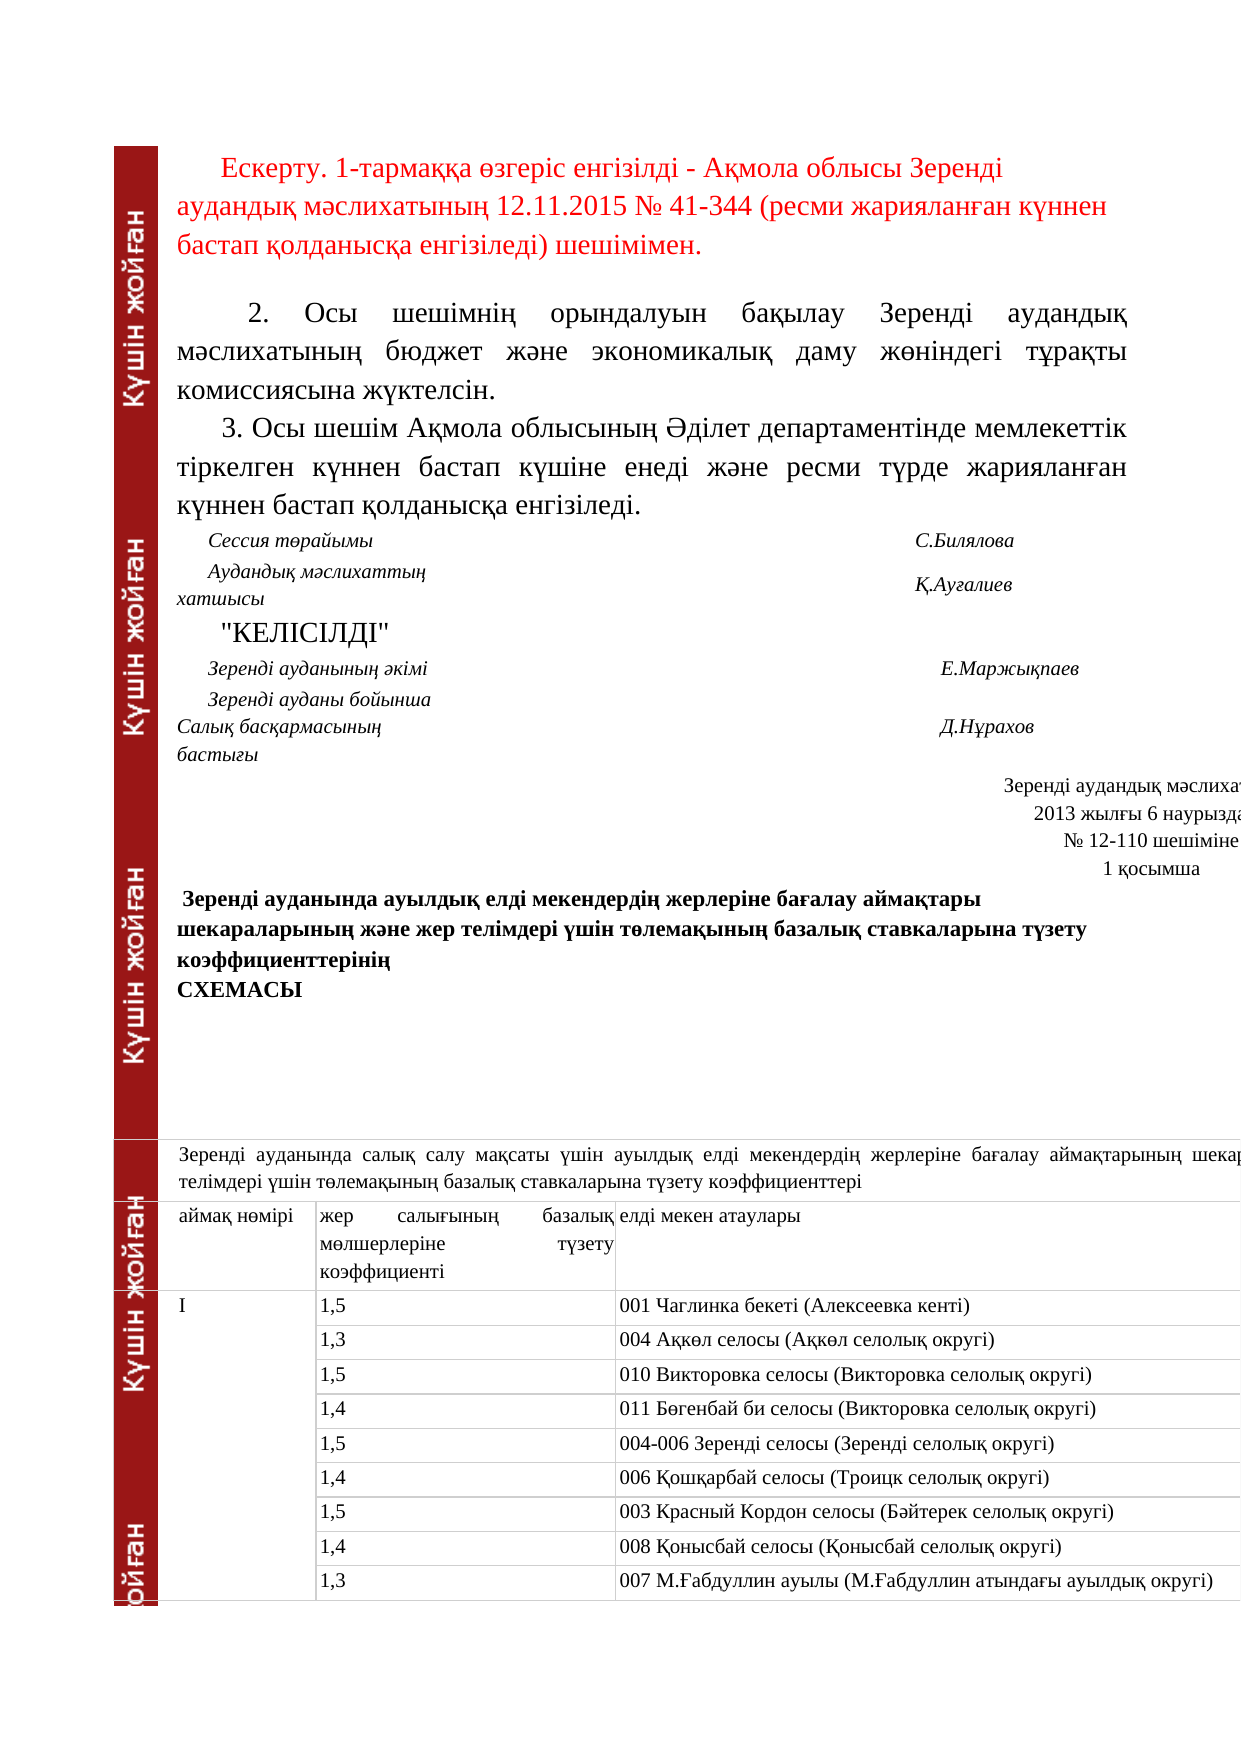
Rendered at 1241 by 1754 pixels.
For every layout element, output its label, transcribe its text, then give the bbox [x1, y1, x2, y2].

table_header С.Билялова [913, 526, 1240, 557]
picture [114, 649, 158, 654]
picture [114, 291, 158, 295]
table_cell 1,4 [317, 1532, 615, 1565]
text "КЕЛІСІЛДІ" [112, 616, 1128, 649]
table_cell Зеренді ауданы бойынша Салық басқармасының бастығы [101, 685, 939, 771]
text Зеренді ауданында ауылдық елді мекендердің жерлеріне бағалау аймақтары шекараларының және жер телімдері үшін төлемақының базалық ставкаларына түзету коэффициенттерінің СХЕМАСЫ [112, 885, 1128, 1002]
picture [114, 146, 158, 150]
picture [114, 1601, 158, 1606]
table_cell 006 Қошқарбай селосы (Троицк селолық округі) [616, 1463, 1240, 1496]
table_cell елді мекен атаулары [616, 1202, 1240, 1290]
table_cell 011 Бөгенбай би селосы (Викторовка селолық округі) [616, 1395, 1240, 1428]
picture [114, 1002, 158, 1139]
table_cell 1,4 [317, 1395, 615, 1428]
table_header Зеренді ауданының әкімі [101, 654, 939, 685]
table_header Зеренді аудандық мәслихатының 2013 жылғы 6 наурыздағы № 12-110 шешіміне 1 қосымша [912, 771, 1240, 885]
text 2. Осы шешімнің орындалуын бақылау Зеренді аудандық мәслихатының бюджет және экономикалық даму жөніндегі тұрақты комиссиясына жүктелсін. [112, 295, 1128, 405]
table_cell 010 Викторовка селосы (Викторовка селолық округі) [616, 1360, 1240, 1393]
picture [114, 521, 158, 526]
table_cell 007 М.Ғабдуллин ауылы (М.Ғабдуллин атындағы ауылдық округі) [616, 1566, 1240, 1599]
text Ескерту. 1-тармаққа өзгеріс енгізілді - Ақмола облысы Зеренді аудандық мәслихатының 12.11.2015 № 41-344 (ресми жарияланған күннен бастап қолданысқа енгізіледі) шешімімен. [112, 150, 1128, 291]
table_cell 1,5 [317, 1498, 615, 1531]
table_cell 003 Красный Кордон селосы (Бәйтерек селолық округі) [616, 1498, 1240, 1531]
table_cell Қ.Ауғалиев [913, 557, 1240, 616]
table_cell 1,3 [317, 1566, 615, 1599]
table_cell 1,5 [317, 1360, 615, 1393]
table_cell 001 Чаглинка бекеті (Алексеевка кенті) [616, 1291, 1240, 1324]
table_cell 004-006 Зеренді селосы (Зеренді селолық округі) [616, 1429, 1240, 1462]
table_header Зеренді ауданында салық салу мақсаты үшін ауылдық елді мекендердің жерлеріне бағалау аймақтарының шекаралары және жер телімдері үшін төлемақының базалық ставкаларына түзету коэффициенттері [114, 1140, 1240, 1201]
table_cell 1,4 [317, 1463, 615, 1496]
table_cell 004 Ақкөл селосы (Ақкөл селолық округі) [616, 1326, 1240, 1359]
table_header [101, 771, 912, 885]
table_cell 008 Қонысбай селосы (Қонысбай селолық округі) [616, 1532, 1240, 1565]
text 3. Осы шешім Ақмола облысының Әділет департаментінде мемлекеттік тіркелген күннен бастап күшіне енеді және ресми түрде жарияланған күннен бастап қолданысқа енгізіледі. [112, 410, 1128, 521]
table_cell I [114, 1291, 315, 1599]
table_header Е.Маржықпаев [939, 654, 1240, 685]
table_cell 1,5 [317, 1429, 615, 1462]
table_cell Аудандық мәслихаттың хатшысы [101, 557, 913, 616]
table_cell аймақ нөмірі [114, 1202, 315, 1290]
table_cell жер салығының базалық мөлшерлеріне түзету коэффициенті [317, 1202, 615, 1290]
picture [114, 405, 158, 410]
table_cell 1,5 [317, 1291, 615, 1324]
table_header Сессия төрайымы [101, 526, 913, 557]
table_cell 1,3 [317, 1326, 615, 1359]
table_cell Д.Нұрахов [939, 685, 1240, 771]
